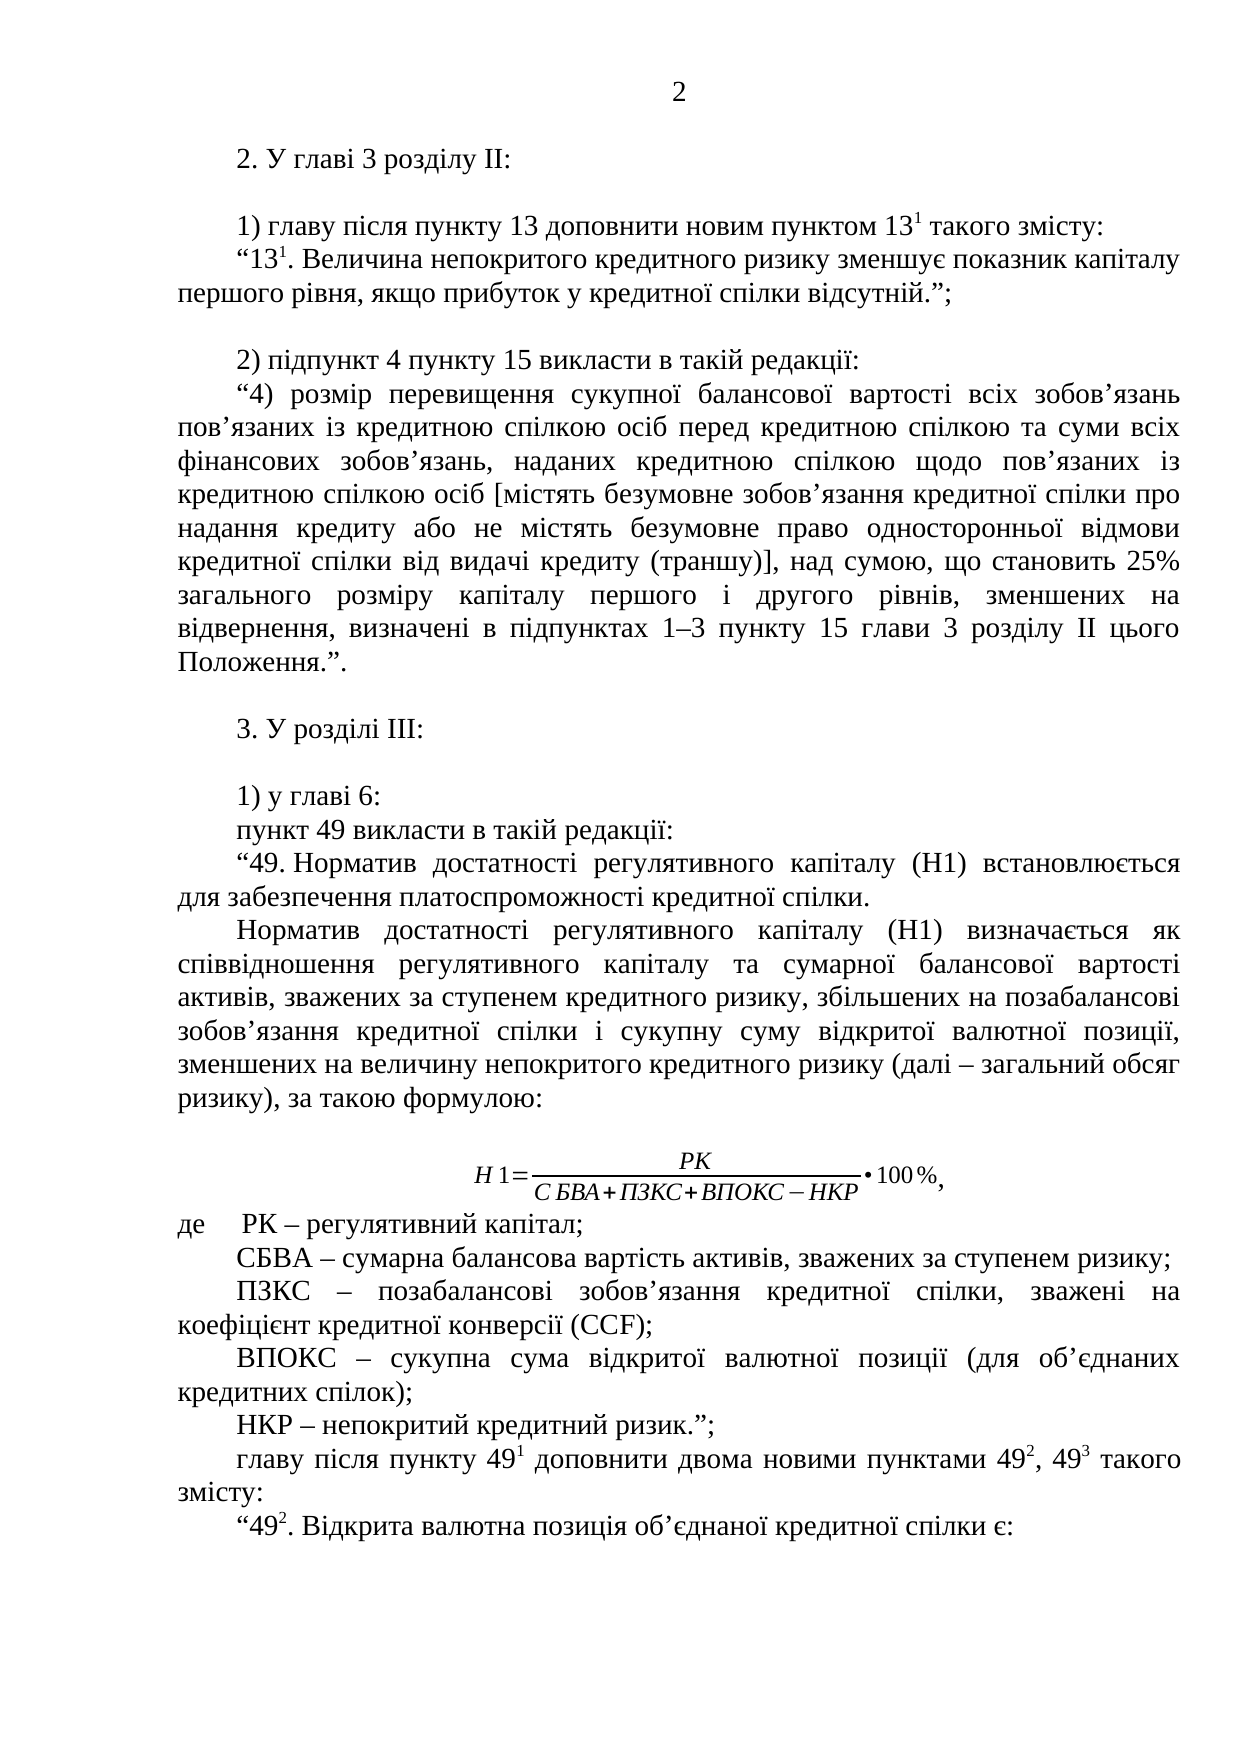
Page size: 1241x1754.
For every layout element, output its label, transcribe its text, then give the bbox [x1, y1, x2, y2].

list 2) підпункт 4 пункту 15 викласти в такій редакції: [177, 342, 1181, 376]
list НКР – непокритий кредитний ризик.”; [177, 1407, 1181, 1441]
list “49. Норматив достатності регулятивного капіталу (Н1) встановлюється для забезпечення платоспроможності кредитної спілки. [177, 845, 1181, 912]
list “4) розмір перевищення сукупної балансової вартості всіх зобов’язань пов’язаних із кредитною спілкою осіб перед кредитною спілкою та суми всіх фінансових зобов’язань, наданих кредитною спілкою щодо пов’язаних із кредитною спілкою осіб [містять безумовне зобов’язання кредитної спілки про надання кредиту або не містять безумовне право односторонньої відмови кредитної спілки від видачі кредиту (траншу)], над сумою, що становить 25% загального розміру капіталу першого і другого рівнів, зменшених на відвернення, визначені в підпунктах 1–3 пункту 15 глави 3 розділу ІІ цього Положення.”. [177, 376, 1181, 678]
list Норматив достатності регулятивного капіталу (Н1) визначається як співвідношення регулятивного капіталу та сумарної балансової вартості активів, зважених за ступенем кредитного ризику, збільшених на позабалансові зобов’язання кредитної спілки і сукупну суму відкритої валютної позиції, зменшених на величину непокритого кредитного ризику (далі – загальний обсяг ризику), за такою формулою: [177, 912, 1181, 1114]
text ПЗКС – позабалансові зобов’язання кредитної спілки, зважені на коефіцієнт кредитної конверсії (ССF); [177, 1273, 1181, 1340]
list главу після пункту 491 доповнити двома новими пунктами 492, 493 такого змісту: [177, 1441, 1181, 1508]
list , [177, 1147, 1181, 1206]
list 3. У розділі ІІІ: [177, 711, 1181, 745]
list ВПОКС – сукупна сума відкритої валютної позиції (для об’єднаних кредитних спілок); [177, 1340, 1181, 1407]
text СБВА – сумарна балансова вартість активів, зважених за ступенем ризику; [177, 1240, 1181, 1273]
list пункт 49 викласти в такій редакції: [177, 812, 1181, 845]
list “492. Відкрита валютна позиція об’єднаної кредитної спілки є: [177, 1508, 1181, 1542]
list 2. У главі 3 розділу ІІ: [177, 141, 1181, 174]
list 1) главу після пункту 13 доповнити новим пунктом 131 такого змісту: [177, 208, 1181, 242]
list “131. Величина непокритого кредитного ризику зменшує показник капіталу першого рівня, якщо прибуток у кредитної спілки відсутній.”; [177, 242, 1181, 309]
text де РК – регулятивний капітал; [177, 1206, 1181, 1240]
list 1) у главі 6: [177, 778, 1181, 812]
